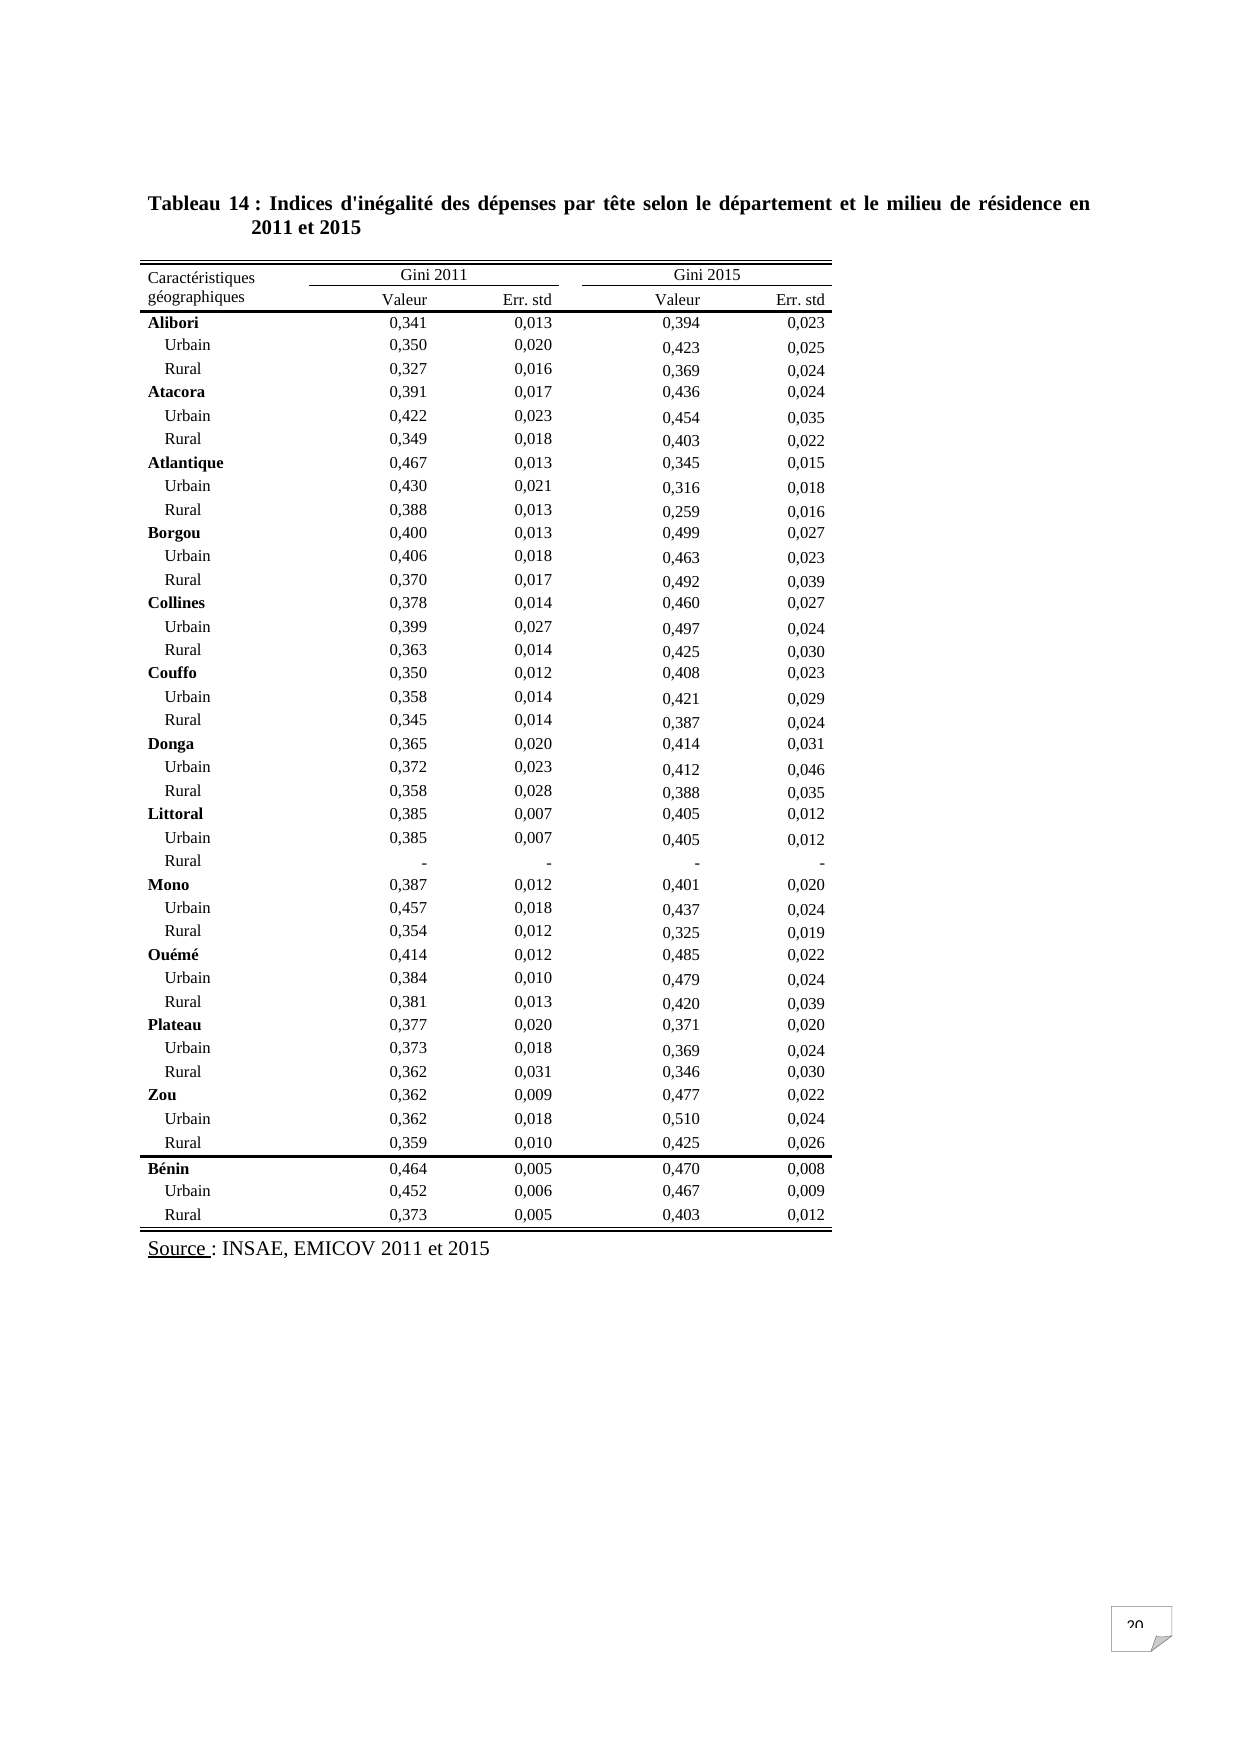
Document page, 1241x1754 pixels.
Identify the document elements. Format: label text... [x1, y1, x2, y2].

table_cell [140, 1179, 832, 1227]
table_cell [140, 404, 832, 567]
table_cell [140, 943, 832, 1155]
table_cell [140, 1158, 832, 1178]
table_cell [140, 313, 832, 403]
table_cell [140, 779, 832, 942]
text Source : INSAE, EMICOV 2011 et 2015 [148, 1232, 1093, 1260]
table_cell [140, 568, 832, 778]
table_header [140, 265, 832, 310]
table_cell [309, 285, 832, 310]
